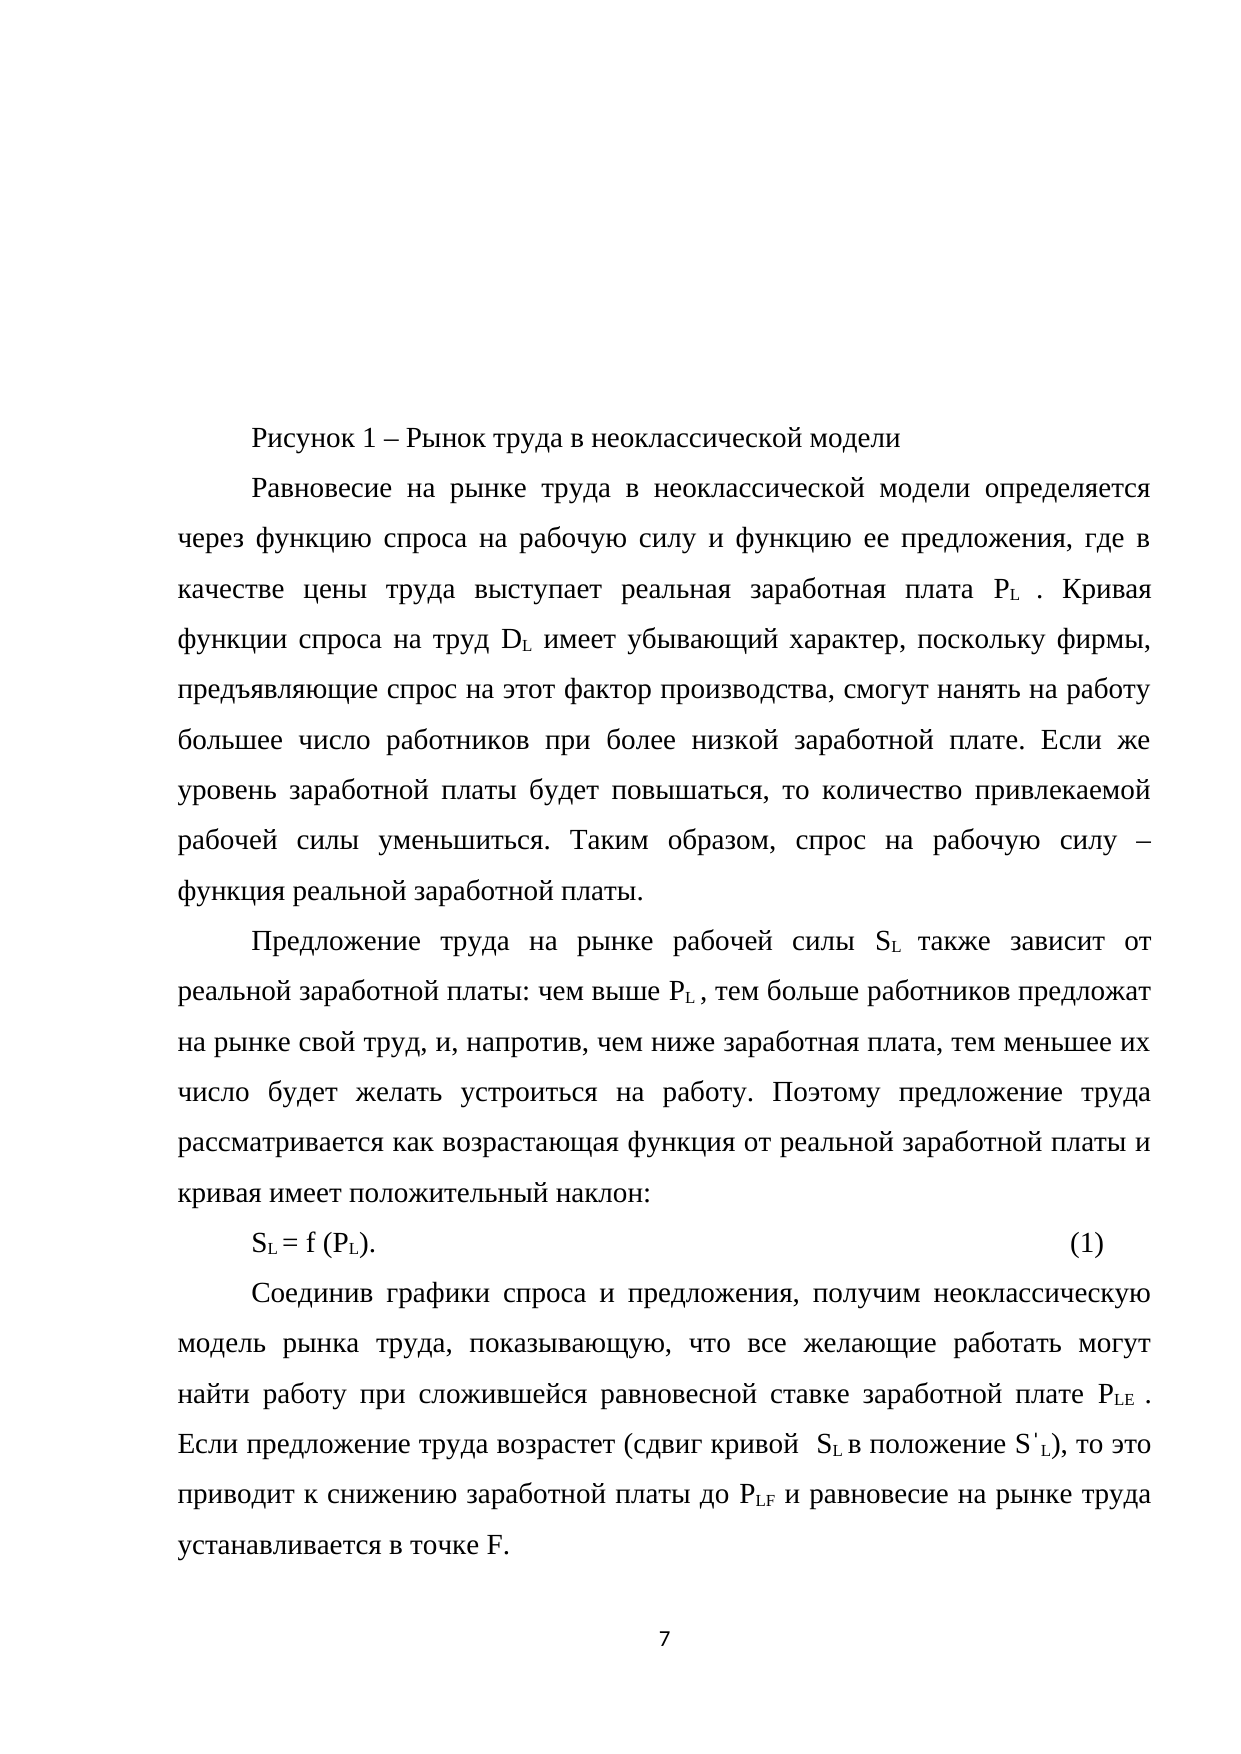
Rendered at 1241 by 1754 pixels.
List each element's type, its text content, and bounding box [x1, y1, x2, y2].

text Предложение труда на рынке рабочей силы SL также зависит от реальной заработной платы: чем выше PL , тем больше работников предложат на рынке свой труд, и, напротив, чем ниже заработная плата, тем меньшее их число будет желать устроиться на работу. Поэтому предложение труда рассматривается как возрастающая функция от реальной заработной платы и кривая имеет положительный наклон: [177, 923, 1152, 1208]
text SL = f (PL). (1) [177, 1225, 1152, 1258]
text Соединив графики спроса и предложения, получим неоклассическую модель рынка труда, показывающую, что все желающие работать могут найти работу при сложившейся равновесной ставке заработной плате PLE . Если предложение труда возрастет (сдвиг кривой SL в положение SˈL), то это приводит к снижению заработной платы до PLF и равновесие на рынке труда устанавливается в точке F. [177, 1275, 1152, 1560]
text Рисунок 1 – Рынок труда в неоклассической модели [177, 420, 1152, 453]
text Равновесие на рынке труда в неоклассической модели определяется через функцию спроса на рабочую силу и функцию ее предложения, где в качестве цены труда выступает реальная заработная плата PL . Кривая функции спроса на труд DL имеет убывающий характер, поскольку фирмы, предъявляющие спрос на этот фактор производства, смогут нанять на работу большее число работников при более низкой заработной плате. Если же уровень заработной платы будет повышаться, то количество привлекаемой рабочей силы уменьшиться. Таким образом, спрос на рабочую силу – функция реальной заработной платы. [177, 470, 1152, 906]
